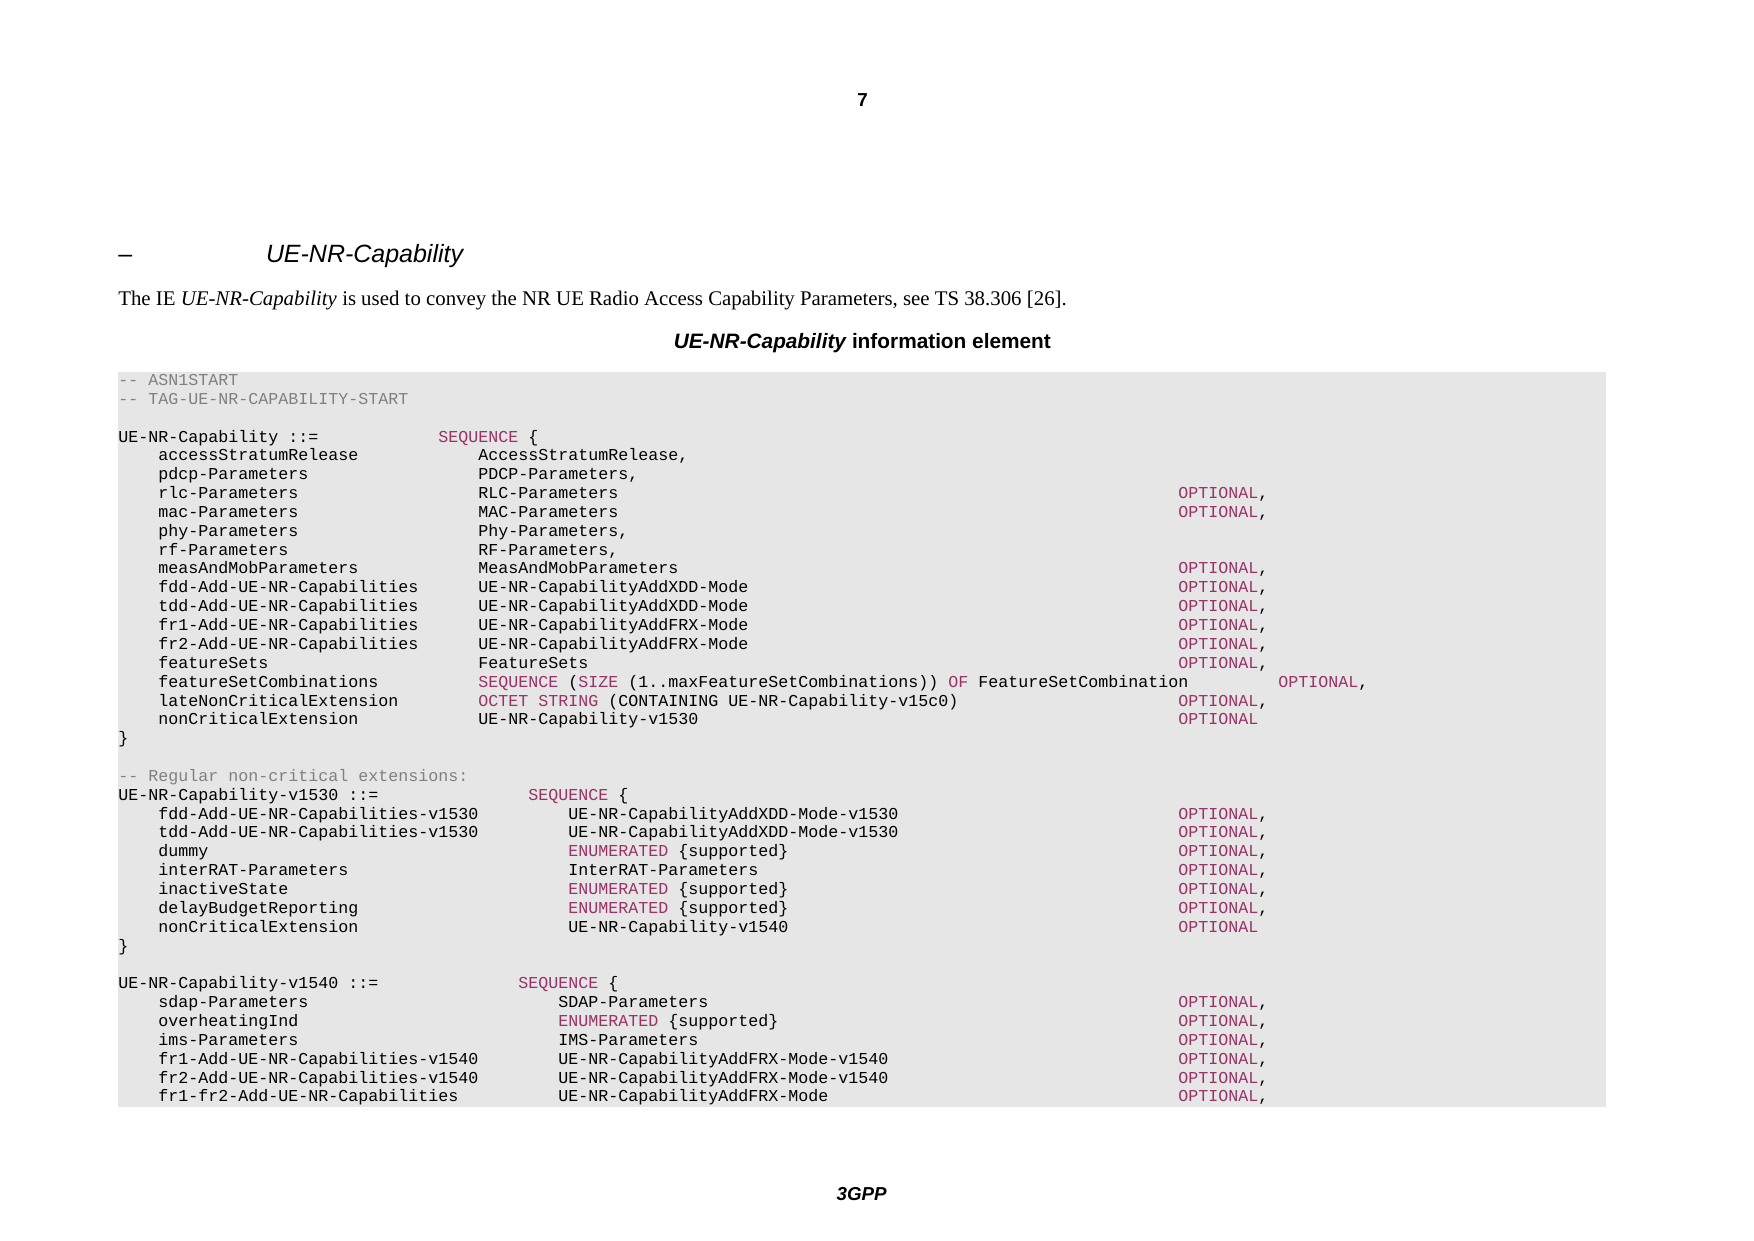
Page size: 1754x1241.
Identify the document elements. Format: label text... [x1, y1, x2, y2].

text mac-Parameters MAC-Parameters OPTIONAL, [118, 503, 1606, 522]
text UE-NR-Capability-v1530 ::= SEQUENCE { [118, 786, 1606, 805]
text tdd-Add-UE-NR-Capabilities-v1530 UE-NR-CapabilityAddXDD-Mode-v1530 OPTIONAL, [118, 824, 1606, 843]
text -- Regular non-critical extensions: [118, 767, 1606, 786]
text UE-NR-Capability information element [118, 329, 1606, 353]
text fr2-Add-UE-NR-Capabilities UE-NR-CapabilityAddFRX-Mode OPTIONAL, [118, 636, 1606, 654]
text fdd-Add-UE-NR-Capabilities UE-NR-CapabilityAddXDD-Mode OPTIONAL, [118, 579, 1606, 598]
text fr1-fr2-Add-UE-NR-Capabilities UE-NR-CapabilityAddFRX-Mode OPTIONAL, [118, 1088, 1606, 1107]
text -- TAG-UE-NR-CAPABILITY-START [118, 390, 1606, 409]
text overheatingInd ENUMERATED {supported} OPTIONAL, [118, 1013, 1606, 1031]
text nonCriticalExtension UE-NR-Capability-v1530 OPTIONAL [118, 711, 1606, 730]
text UE-NR-Capability-v1540 ::= SEQUENCE { [118, 975, 1606, 994]
subtitle – UE-NR-Capability [118, 238, 1606, 267]
text accessStratumRelease AccessStratumRelease, [118, 447, 1606, 466]
text ims-Parameters IMS-Parameters OPTIONAL, [118, 1031, 1606, 1050]
text UE-NR-Capability ::= SEQUENCE { [118, 428, 1606, 447]
text measAndMobParameters MeasAndMobParameters OPTIONAL, [118, 560, 1606, 579]
text inactiveState ENUMERATED {supported} OPTIONAL, [118, 881, 1606, 899]
text } [118, 730, 1606, 749]
text } [118, 937, 1606, 956]
text -- ASN1START [118, 372, 1606, 390]
text fr1-Add-UE-NR-Capabilities-v1540 UE-NR-CapabilityAddFRX-Mode-v1540 OPTIONAL, [118, 1050, 1606, 1069]
text sdap-Parameters SDAP-Parameters OPTIONAL, [118, 994, 1606, 1013]
text pdcp-Parameters PDCP-Parameters, [118, 466, 1606, 485]
text tdd-Add-UE-NR-Capabilities UE-NR-CapabilityAddXDD-Mode OPTIONAL, [118, 598, 1606, 617]
text nonCriticalExtension UE-NR-Capability-v1540 OPTIONAL [118, 918, 1606, 937]
text lateNonCriticalExtension OCTET STRING (CONTAINING UE-NR-Capability-v15c0) OPTIONAL, [118, 692, 1606, 711]
text rf-Parameters RF-Parameters, [118, 541, 1606, 560]
text featureSetCombinations SEQUENCE (SIZE (1..maxFeatureSetCombinations)) OF FeatureSetCombination OPTIONAL, [118, 673, 1606, 692]
text rlc-Parameters RLC-Parameters OPTIONAL, [118, 485, 1606, 503]
text fr2-Add-UE-NR-Capabilities-v1540 UE-NR-CapabilityAddFRX-Mode-v1540 OPTIONAL, [118, 1069, 1606, 1088]
text dummy ENUMERATED {supported} OPTIONAL, [118, 843, 1606, 862]
text fr1-Add-UE-NR-Capabilities UE-NR-CapabilityAddFRX-Mode OPTIONAL, [118, 617, 1606, 636]
text featureSets FeatureSets OPTIONAL, [118, 654, 1606, 673]
text phy-Parameters Phy-Parameters, [118, 522, 1606, 541]
text fdd-Add-UE-NR-Capabilities-v1530 UE-NR-CapabilityAddXDD-Mode-v1530 OPTIONAL, [118, 805, 1606, 824]
text interRAT-Parameters InterRAT-Parameters OPTIONAL, [118, 862, 1606, 881]
text The IE UE-NR-Capability is used to convey the NR UE Radio Access Capability Parameters, see TS 38.306 [26]. [118, 286, 1606, 310]
text delayBudgetReporting ENUMERATED {supported} OPTIONAL, [118, 899, 1606, 918]
